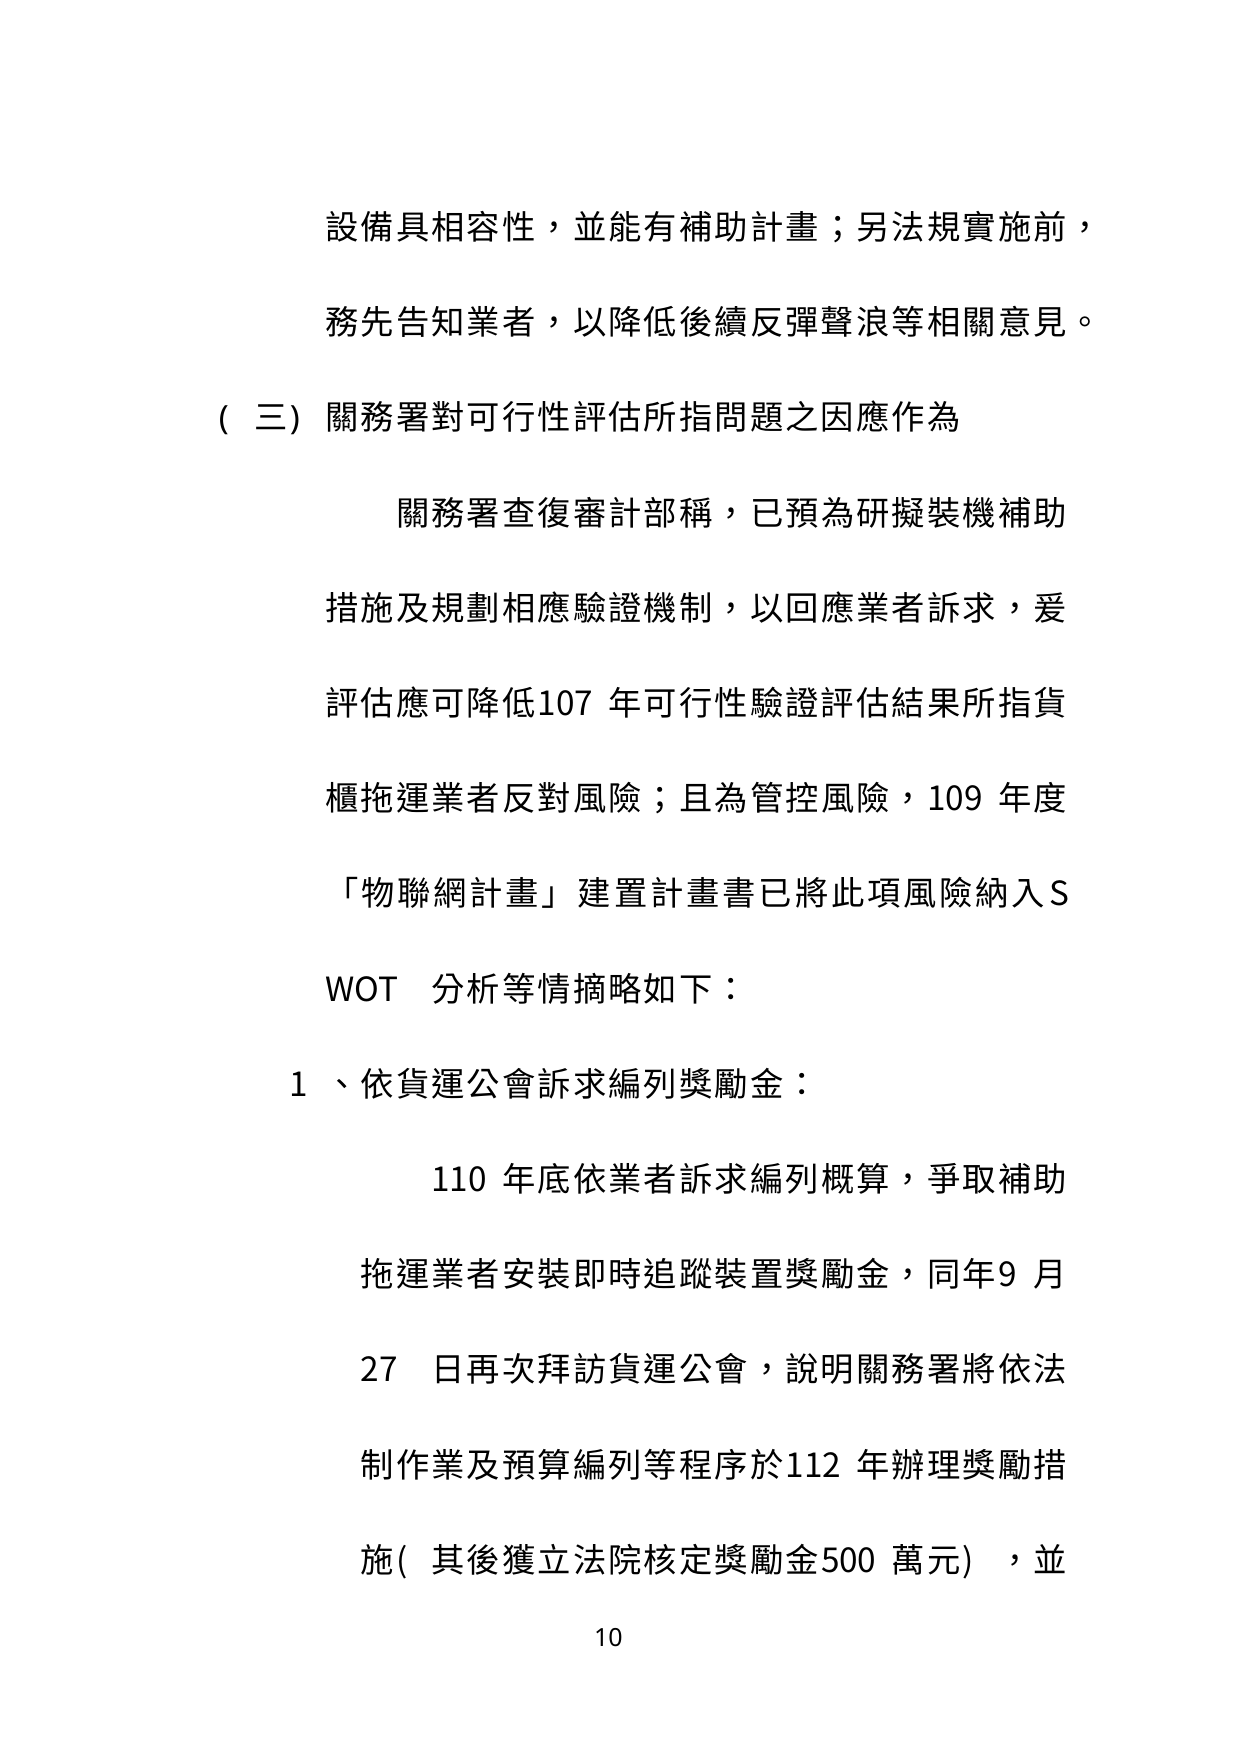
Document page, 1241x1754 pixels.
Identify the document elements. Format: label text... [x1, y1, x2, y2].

subtitle 依貨運公會訴求編列獎勵金： [272, 1034, 1069, 1129]
text 關務署查復審計部稱，已預為研擬裝機補助措施及規劃相應驗證機制，以回應業者訴求，爰評估應可降低107年可行性驗證評估結果所指貨櫃拖運業者反對風險；且為管控風險，109年度「物聯網計畫」建置計畫書已將此項風險納入SWOT分析等情摘略如下： [289, 463, 1069, 1034]
subtitle 關務署對可行性評估所指問題之因應作為 [219, 368, 1069, 463]
